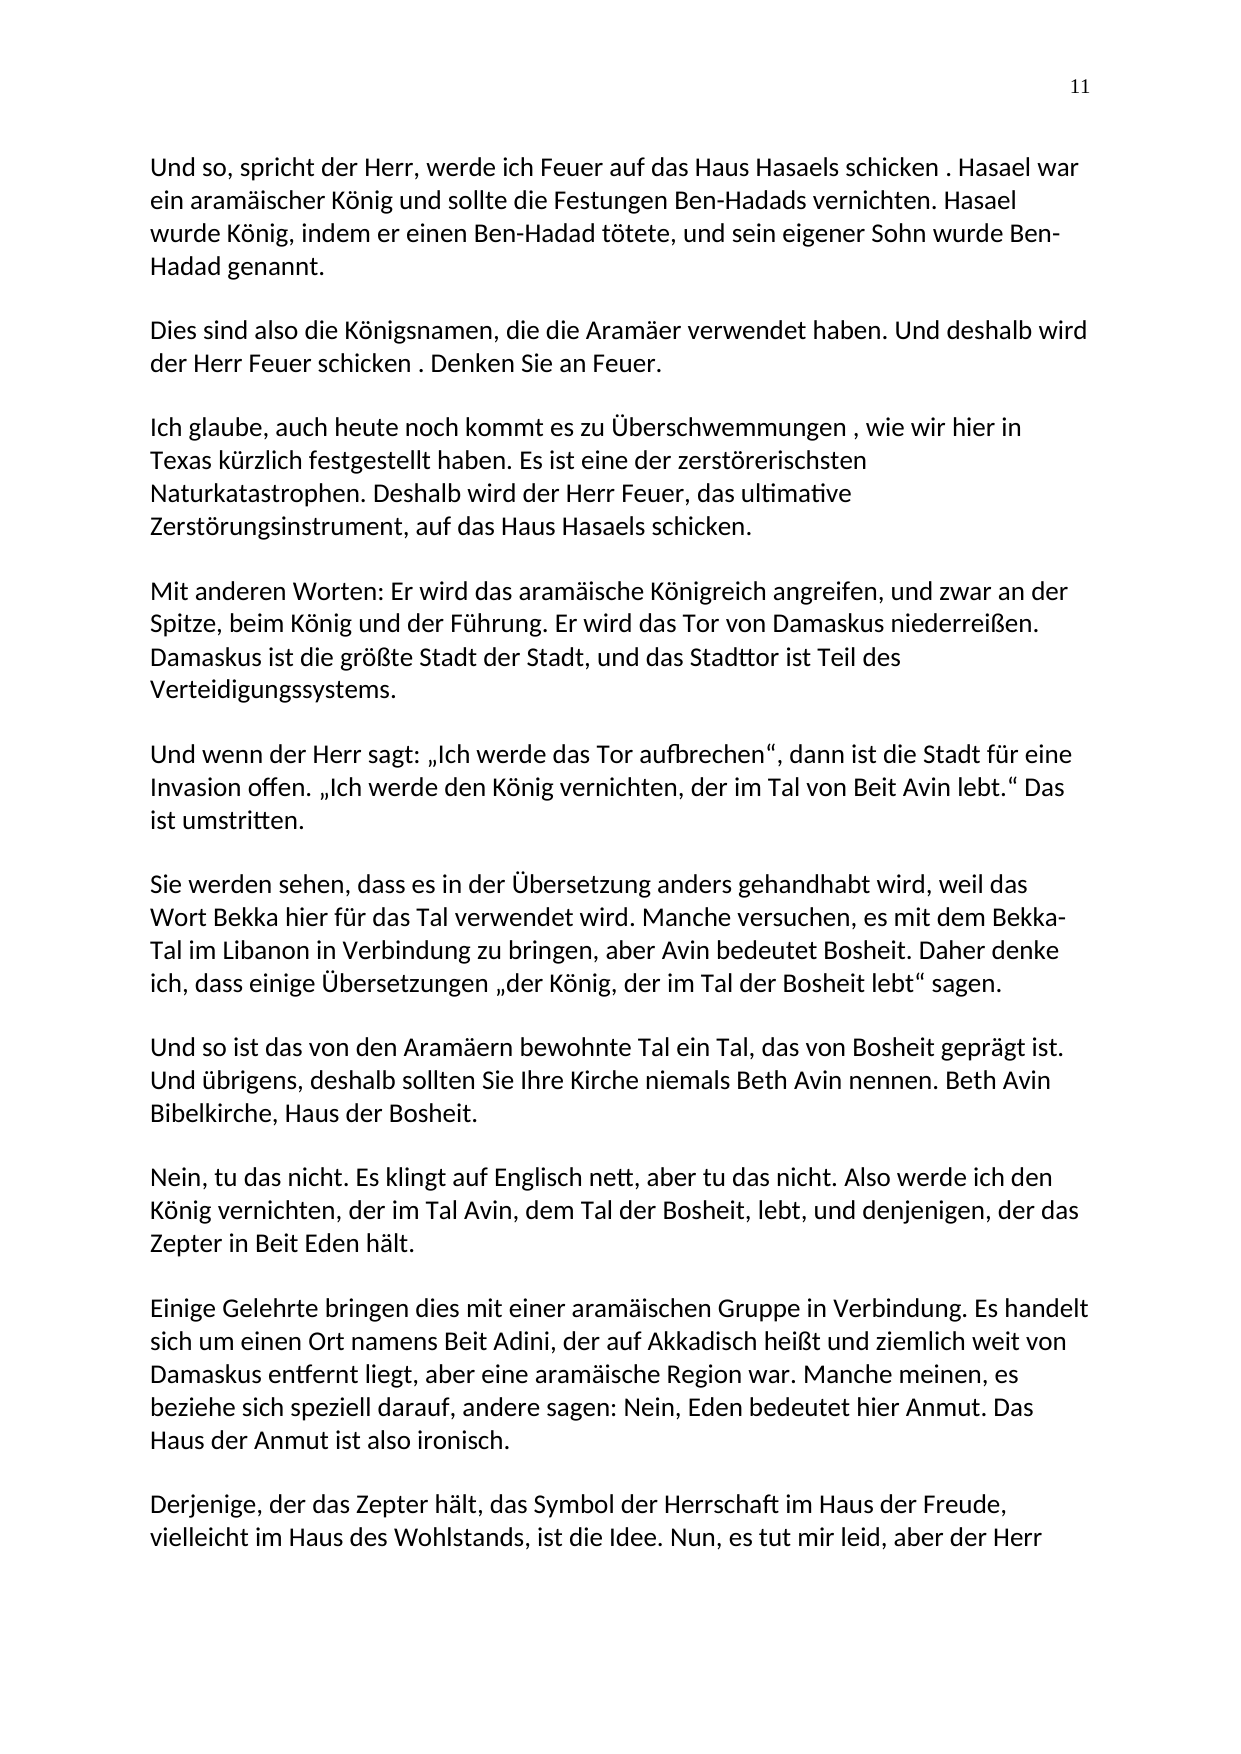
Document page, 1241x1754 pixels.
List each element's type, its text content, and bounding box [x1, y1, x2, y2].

text Ich glaube, auch heute noch kommt es zu Überschwemmungen , wie wir hier in Texas kürzlich festgestellt haben. Es ist eine der zerstörerischsten Naturkatastrophen. Deshalb wird der Herr Feuer, das ultimative Zerstörungsinstrument, auf das Haus Hasaels schicken. [150, 410, 1090, 542]
text Einige Gelehrte bringen dies mit einer aramäischen Gruppe in Verbindung. Es handelt sich um einen Ort namens Beit Adini, der auf Akkadisch heißt und ziemlich weit von Damaskus entfernt liegt, aber eine aramäische Region war. Manche meinen, es beziehe sich speziell darauf, andere sagen: Nein, Eden bedeutet hier Anmut. Das Haus der Anmut ist also ironisch. [150, 1291, 1090, 1456]
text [150, 1487, 1090, 1553]
text Und so, spricht der Herr, werde ich Feuer auf das Haus Hasaels schicken . Hasael war ein aramäischer König und sollte die Festungen Ben-Hadads vernichten. Hasael wurde König, indem er einen Ben-Hadad tötete, und sein eigener Sohn wurde Ben-Hadad genannt. [150, 150, 1090, 282]
text Mit anderen Worten: Er wird das aramäische Königreich angreifen, und zwar an der Spitze, beim König und der Führung. Er wird das Tor von Damaskus niederreißen. Damaskus ist die größte Stadt der Stadt, und das Stadttor ist Teil des Verteidigungssystems. [150, 574, 1090, 706]
text Sie werden sehen, dass es in der Übersetzung anders gehandhabt wird, weil das Wort Bekka hier für das Tal verwendet wird. Manche versuchen, es mit dem Bekka-Tal im Libanon in Verbindung zu bringen, aber Avin bedeutet Bosheit. Daher denke ich, dass einige Übersetzungen „der König, der im Tal der Bosheit lebt“ sagen. [150, 867, 1090, 999]
text Und so ist das von den Aramäern bewohnte Tal ein Tal, das von Bosheit geprägt ist. Und übrigens, deshalb sollten Sie Ihre Kirche niemals Beth Avin nennen. Beth Avin Bibelkirche, Haus der Bosheit. [150, 1030, 1090, 1129]
text Dies sind also die Königsnamen, die die Aramäer verwendet haben. Und deshalb wird der Herr Feuer schicken . Denken Sie an Feuer. [150, 313, 1090, 379]
text Nein, tu das nicht. Es klingt auf Englisch nett, aber tu das nicht. Also werde ich den König vernichten, der im Tal Avin, dem Tal der Bosheit, lebt, und denjenigen, der das Zepter in Beit Eden hält. [150, 1161, 1090, 1259]
text Und wenn der Herr sagt: „Ich werde das Tor aufbrechen“, dann ist die Stadt für eine Invasion offen. „Ich werde den König vernichten, der im Tal von Beit Avin lebt.“ Das ist umstritten. [150, 737, 1090, 836]
